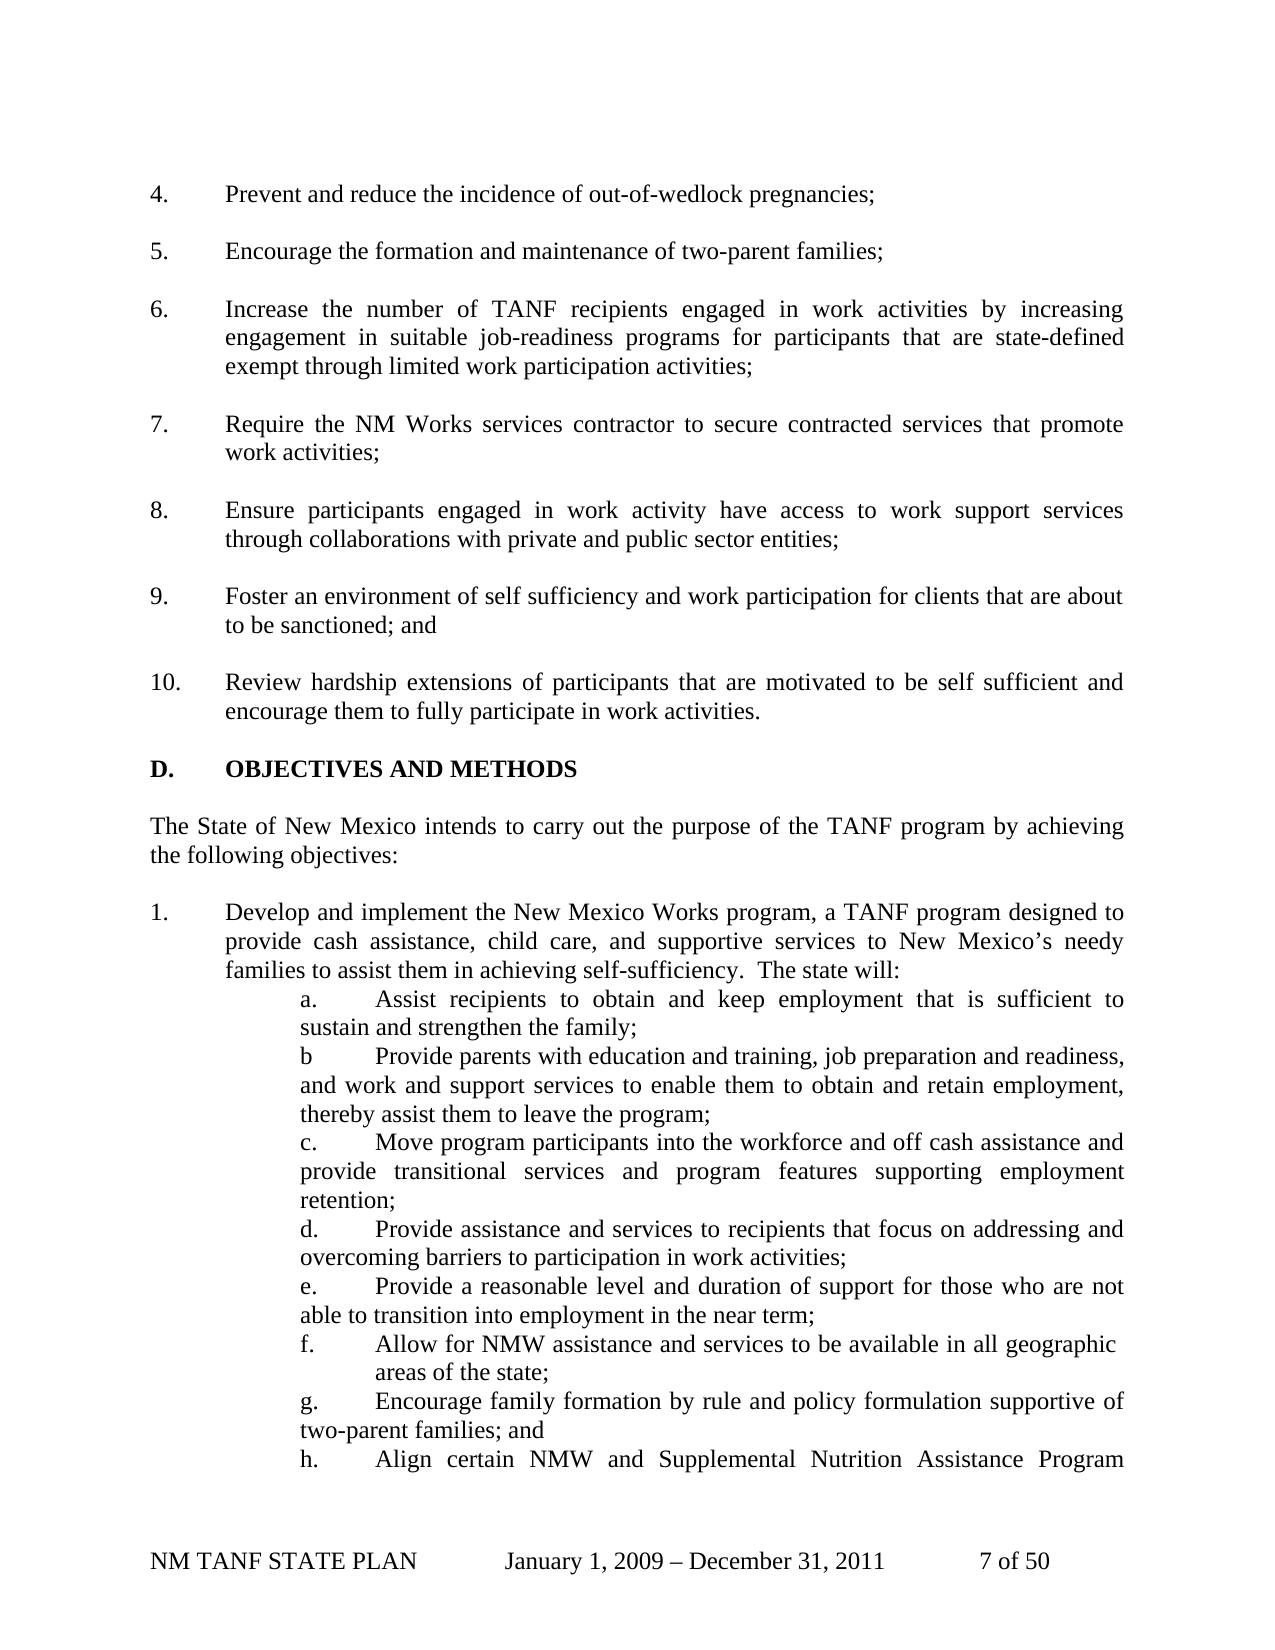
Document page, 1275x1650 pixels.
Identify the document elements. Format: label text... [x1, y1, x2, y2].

text 8. Ensure participants engaged in work activity have access to work support services through collaborations with private and public sector entities; [150, 495, 1125, 552]
text g. Encourage family formation by rule and policy formulation supportive of two-parent families; and [150, 1386, 1125, 1444]
text 9. Foster an environment of self sufficiency and work participation for clients that are about to be sanctioned; and [150, 581, 1125, 639]
text 1. Develop and implement the New Mexico Works program, a TANF program designed to provide cash assistance, child care, and supportive services to New Mexico’s needy families to assist them in achieving self-sufficiency. The state will: [150, 897, 1125, 984]
text 6. Increase the number of TANF recipients engaged in work activities by increasing engagement in suitable job-readiness programs for participants that are state-defined exempt through limited work participation activities; [150, 294, 1125, 380]
text 10. Review hardship extensions of participants that are motivated to be self sufficient and encourage them to fully participate in work activities. [150, 667, 1125, 725]
text d. Provide assistance and services to recipients that focus on addressing and overcoming barriers to participation in work activities; [150, 1214, 1125, 1271]
text e. Provide a reasonable level and duration of support for those who are not able to transition into employment in the near term; [150, 1271, 1125, 1329]
text a. Assist recipients to obtain and keep employment that is sufficient to sustain and strengthen the family; [150, 984, 1125, 1041]
text 7. Require the NM Works services contractor to secure contracted services that promote work activities; [150, 409, 1125, 466]
text 5. Encourage the formation and maintenance of two-parent families; [150, 236, 1125, 265]
text The State of New Mexico intends to carry out the purpose of the TANF program by achieving the following objectives: [150, 811, 1125, 869]
text D. OBJECTIVES AND METHODS [150, 754, 1125, 782]
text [150, 1444, 1125, 1472]
text 4. Prevent and reduce the incidence of out-of-wedlock pregnancies; [150, 179, 1125, 207]
text f. Allow for NMW assistance and services to be available in all geographic areas of the state; [300, 1329, 1125, 1386]
text b Provide parents with education and training, job preparation and readiness, and work and support services to enable them to obtain and retain employment, thereby assist them to leave the program; [150, 1041, 1125, 1127]
text c. Move program participants into the workforce and off cash assistance and provide transitional services and program features supporting employment retention; [150, 1127, 1125, 1214]
